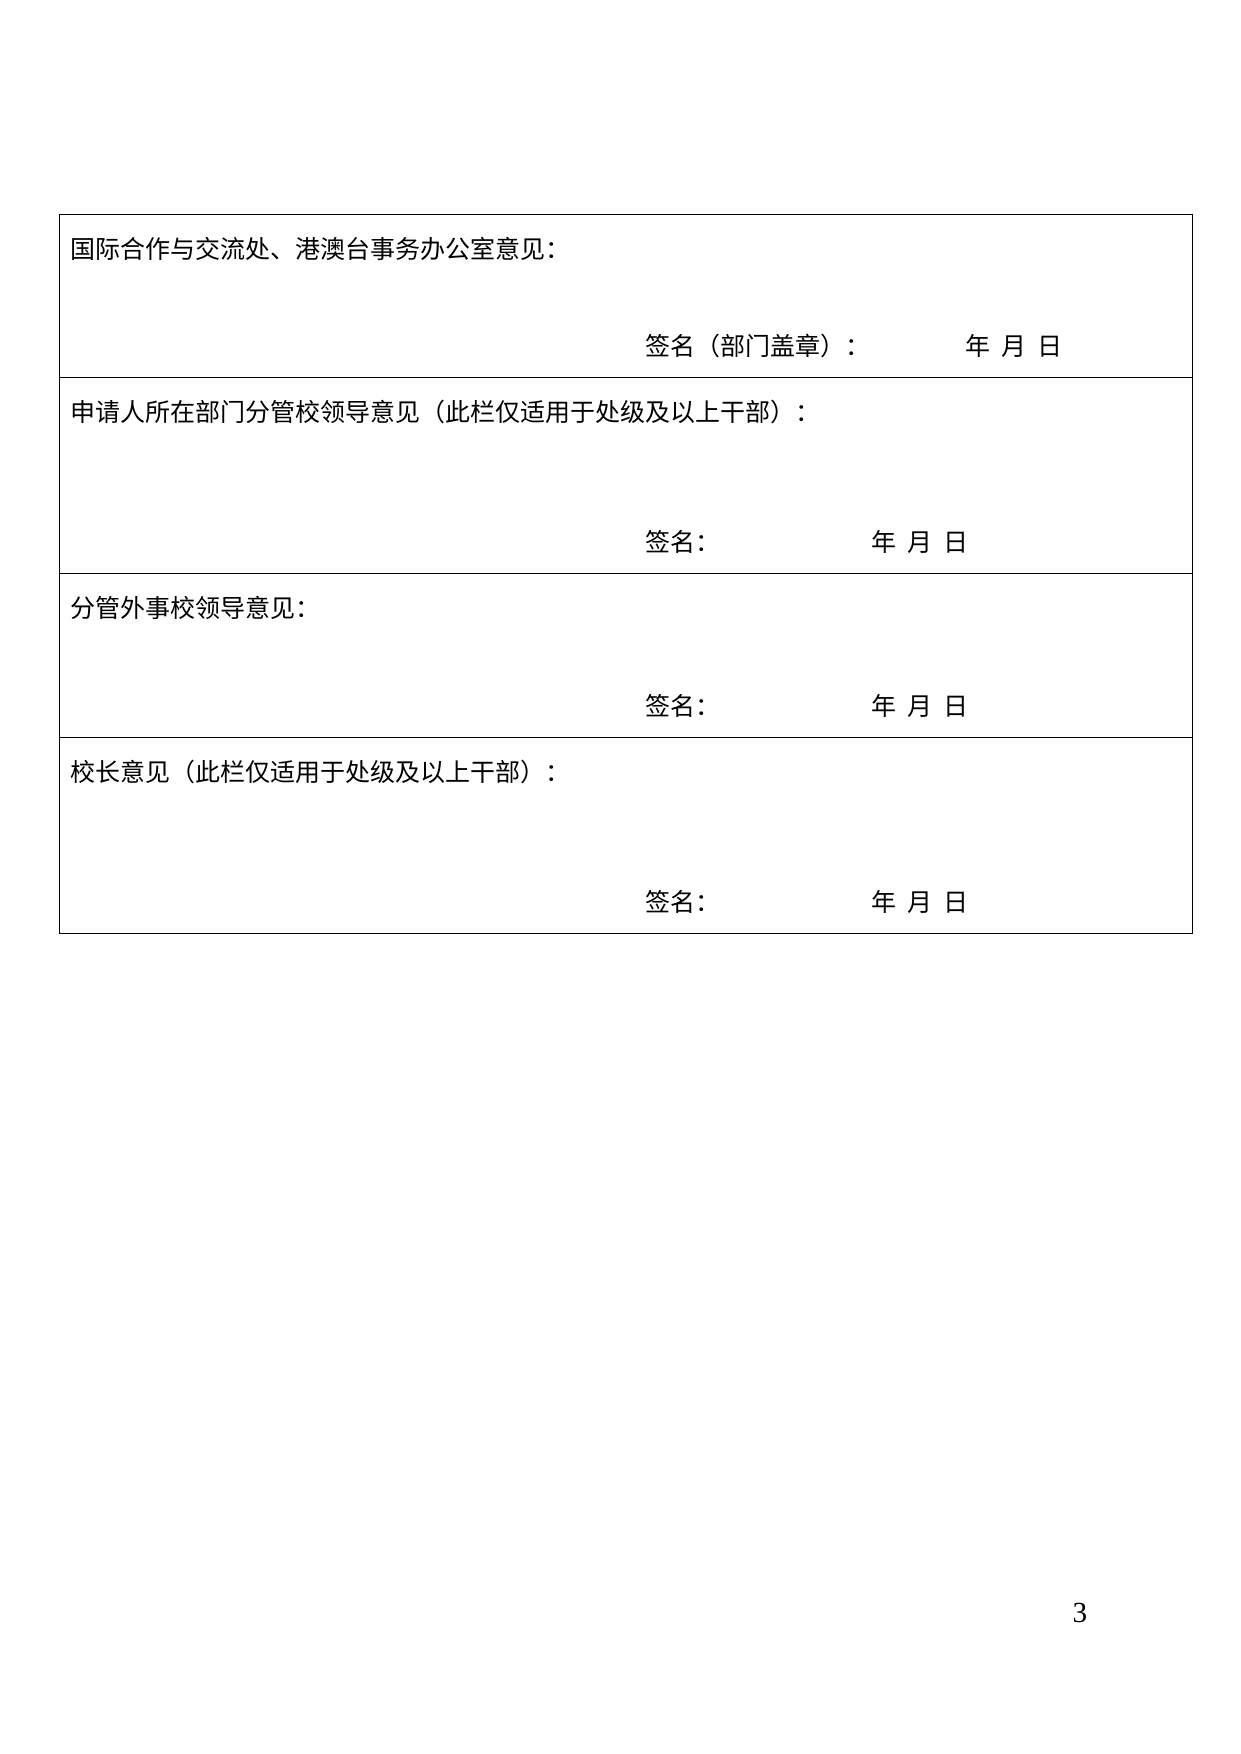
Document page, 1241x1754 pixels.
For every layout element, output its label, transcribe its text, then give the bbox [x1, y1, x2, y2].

table_cell 分管外事校领导意见： 签名： 年 月 日 [60, 574, 1192, 737]
table_cell 校长意见（此栏仅适用于处级及以上干部）： 签名： 年 月 日 [60, 738, 1192, 933]
table_cell 申请人所在部门分管校领导意见（此栏仅适用于处级及以上干部）： 签名： 年 月 日 [60, 378, 1192, 573]
table_cell 国际合作与交流处、港澳台事务办公室意见： 签名（部门盖章）： 年 月 日 [60, 215, 1192, 377]
